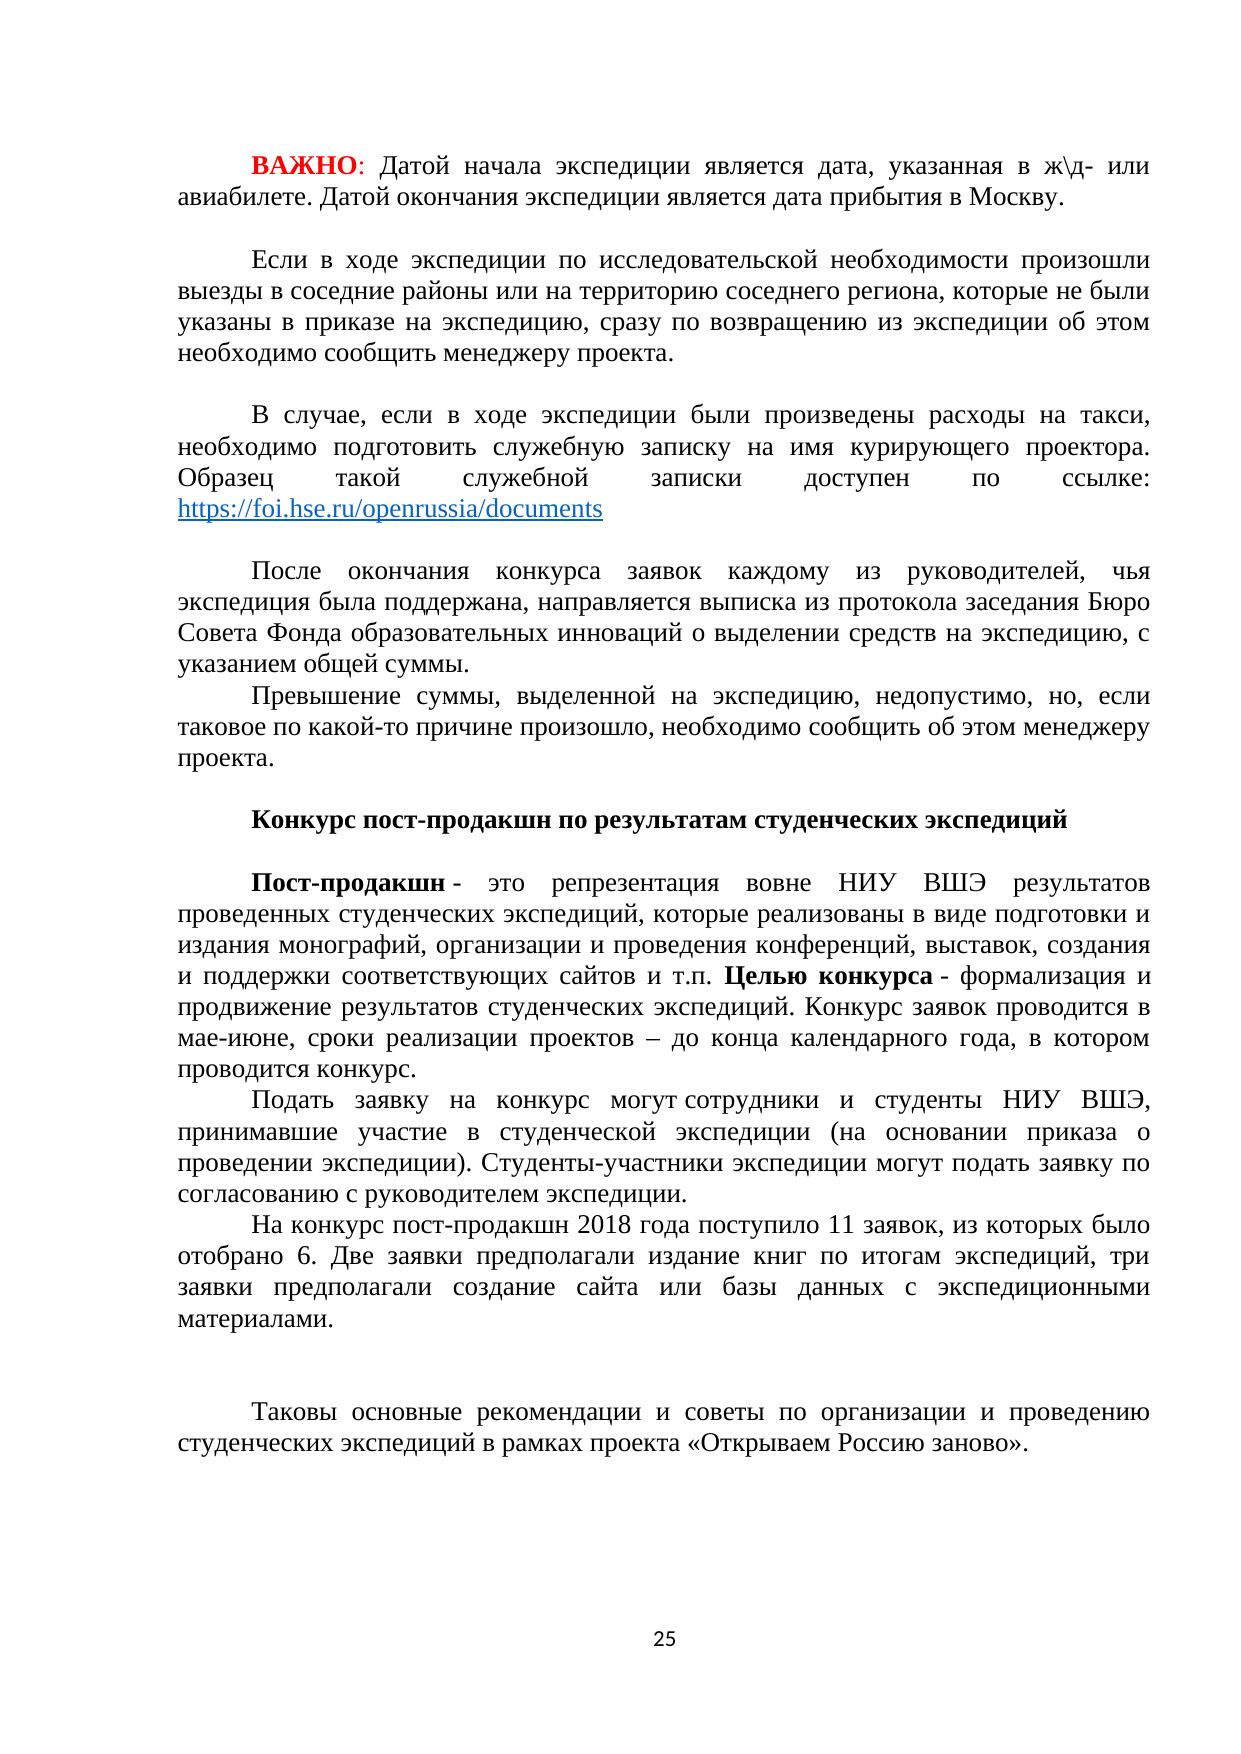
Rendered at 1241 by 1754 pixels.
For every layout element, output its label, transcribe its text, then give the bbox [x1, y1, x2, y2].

text Превышение суммы, выделенной на экспедицию, недопустимо, но, если таковое по какой-то причине произошло, необходимо сообщить об этом менеджеру проекта. [177, 679, 1152, 772]
text Таковы основные рекомендации и советы по организации и проведению студенческих экспедиций в рамках проекта «Открываем Россию заново». [177, 1395, 1152, 1457]
text После окончания конкурса заявок каждому из руководителей, чья экспедиция была поддержана, направляется выписка из протокола заседания Бюро Совета Фонда образовательных инноваций о выделении средств на экспедицию, с указанием общей суммы. [177, 554, 1152, 679]
text Пост-продакшн - это репрезентация вовне НИУ ВШЭ результатов проведенных студенческих экспедиций, которые реализованы в виде подготовки и издания монографий, организации и проведения конференций, выставок, создания и поддержки соответствующих сайтов и т.п. Целью конкурса - формализация и продвижение результатов студенческих экспедиций. Конкурс заявок проводится в мае-июне, сроки реализации проектов – до конца календарного года, в котором проводится конкурс. [177, 866, 1152, 1084]
text Конкурс пост-продакшн по результатам студенческих экспедиций [177, 803, 1152, 834]
text Подать заявку на конкурс могут сотрудники и студенты НИУ ВШЭ, принимавшие участие в студенческой экспедиции (на основании приказа о проведении экспедиции). Студенты-участники экспедиции могут подать заявку по согласованию с руководителем экспедиции. [177, 1084, 1152, 1208]
text ВАЖНО: Датой начала экспедиции является дата, указанная в ж\д- или авиабилете. Датой окончания экспедиции является дата прибытия в Москву. [177, 149, 1152, 212]
text Если в ходе экспедиции по исследовательской необходимости произошли выезды в соседние районы или на территорию соседнего региона, которые не были указаны в приказе на экспедицию, сразу по возвращению из экспедиции об этом необходимо сообщить менеджеру проекта. [177, 243, 1152, 367]
text На конкурс пост-продакшн 2018 года поступило 11 заявок, из которых было отобрано 6. Две заявки предполагали издание книг по итогам экспедиций, три заявки предполагали создание сайта или базы данных с экспедиционными материалами. [177, 1208, 1152, 1333]
text В случае, если в ходе экспедиции были произведены расходы на такси, необходимо подготовить служебную записку на имя курирующего проектора. Образец такой служебной записки доступен по ссылке: https://foi.hse.ru/openrussia/documents [177, 398, 1152, 523]
